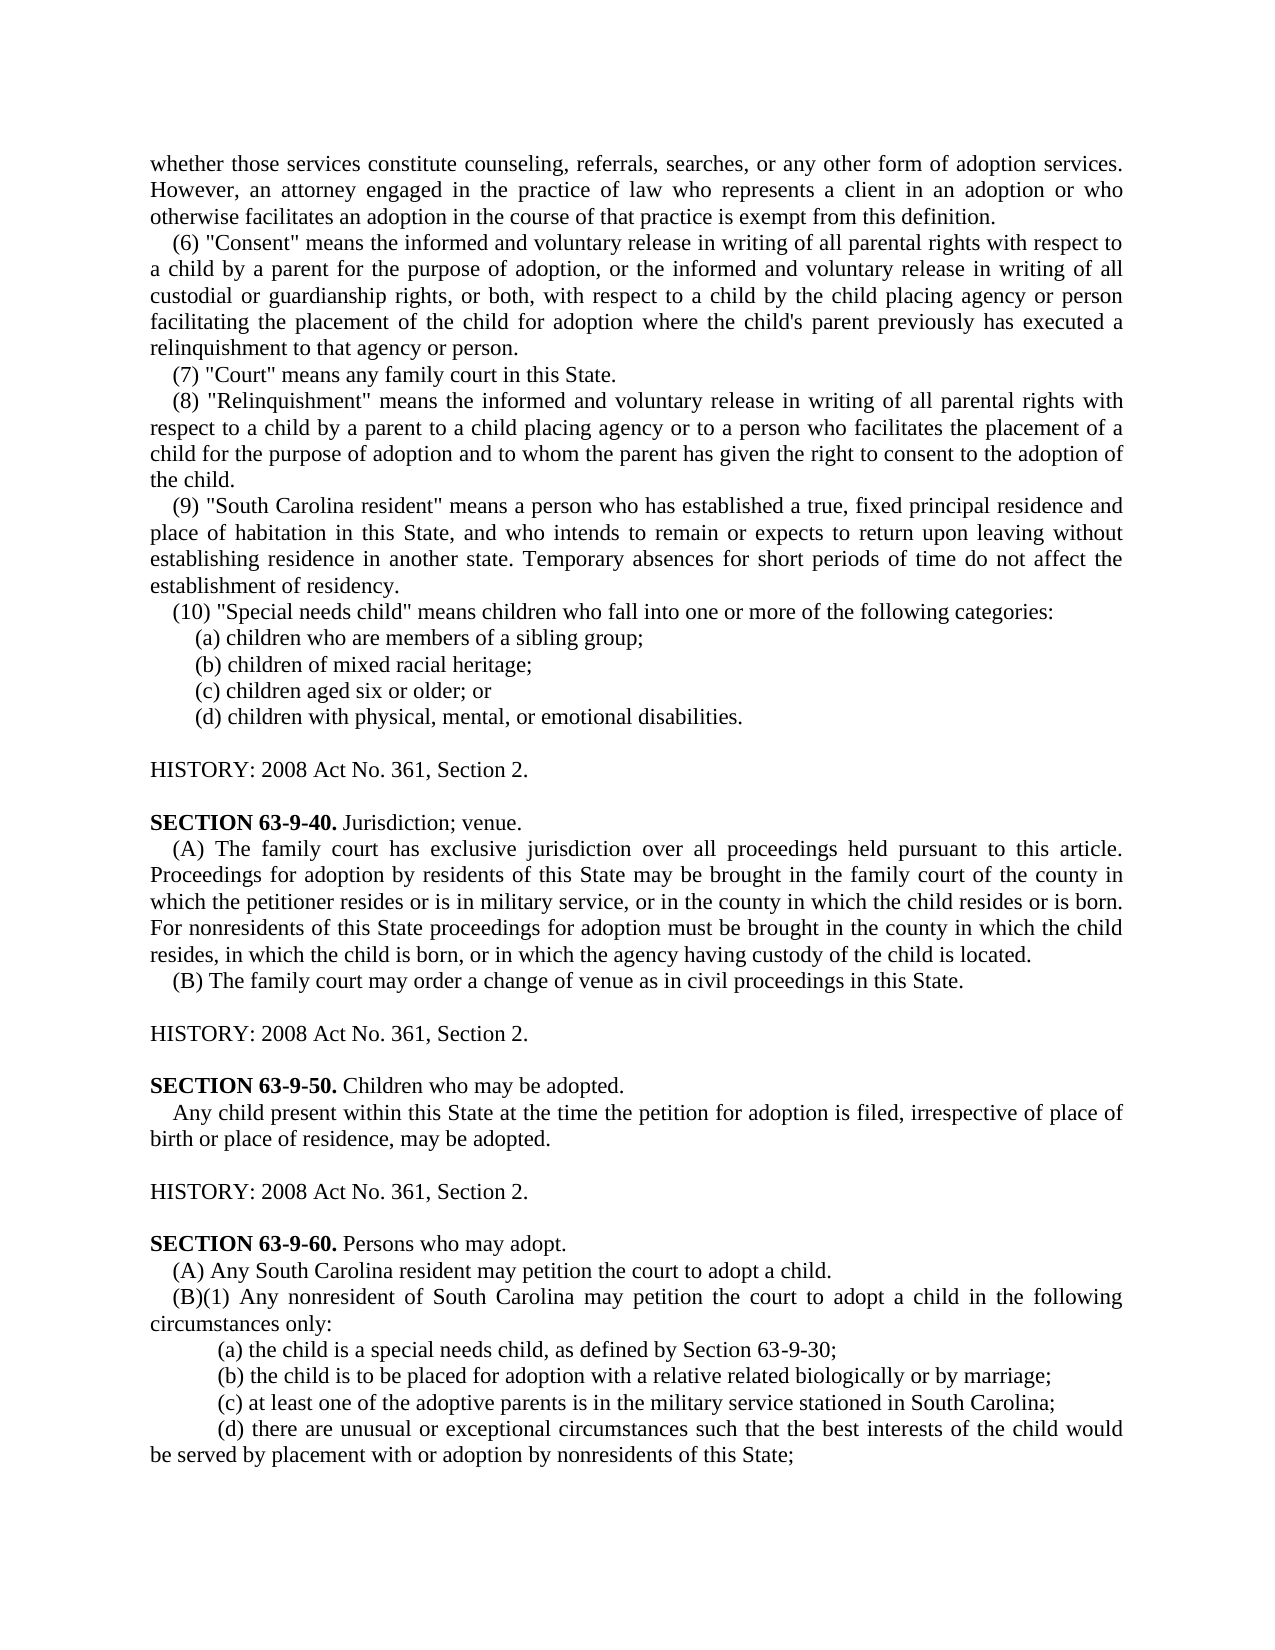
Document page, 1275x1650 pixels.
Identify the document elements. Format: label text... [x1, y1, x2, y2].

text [150, 150, 1125, 229]
text (a) the child is a special needs child, as defined by Section 63-9-30; [150, 1336, 1125, 1362]
text (6) "Consent" means the informed and voluntary release in writing of all parental rights with respect to a child by a parent for the purpose of adoption, or the informed and voluntary release in writing of all custodial or guardianship rights, or both, with respect to a child by the child placing agency or person facilitating the placement of the child for adoption where the child's parent previously has executed a relinquishment to that agency or person. [150, 229, 1125, 361]
text (A) The family court has exclusive jurisdiction over all proceedings held pursuant to this article. Proceedings for adoption by residents of this State may be brought in the family court of the county in which the petitioner resides or is in military service, or in the county in which the child resides or is born. For nonresidents of this State proceedings for adoption must be brought in the county in which the child resides, in which the child is born, or in which the agency having custody of the child is located. [150, 835, 1125, 967]
text (8) "Relinquishment" means the informed and voluntary release in writing of all parental rights with respect to a child by a parent to a child placing agency or to a person who facilitates the placement of a child for the purpose of adoption and to whom the parent has given the right to consent to the adoption of the child. [150, 387, 1125, 493]
text (a) children who are members of a sibling group; [150, 624, 1125, 651]
text SECTION 63-9-40. Jurisdiction; venue. [150, 809, 1125, 835]
text (10) "Special needs child" means children who fall into one or more of the following categories: [150, 598, 1125, 624]
text (d) there are unusual or exceptional circumstances such that the best interests of the child would be served by placement with or adoption by nonresidents of this State; [150, 1415, 1125, 1468]
text (b) the child is to be placed for adoption with a relative related biologically or by marriage; [150, 1362, 1125, 1389]
text Any child present within this State at the time the petition for adoption is filed, irrespective of place of birth or place of residence, may be adopted. [150, 1099, 1125, 1151]
text SECTION 63-9-60. Persons who may adopt. [150, 1231, 1125, 1257]
text (b) children of mixed racial heritage; [150, 651, 1125, 677]
text (7) "Court" means any family court in this State. [150, 361, 1125, 387]
text (B) The family court may order a change of venue as in civil proceedings in this State. [150, 967, 1125, 993]
text HISTORY: 2008 Act No. 361, Section 2. [150, 1178, 1125, 1204]
text SECTION 63-9-50. Children who may be adopted. [150, 1072, 1125, 1099]
text HISTORY: 2008 Act No. 361, Section 2. [150, 756, 1125, 782]
text (c) at least one of the adoptive parents is in the military service stationed in South Carolina; [150, 1389, 1125, 1415]
text HISTORY: 2008 Act No. 361, Section 2. [150, 1020, 1125, 1046]
text (A) Any South Carolina resident may petition the court to adopt a child. [150, 1257, 1125, 1283]
text (9) "South Carolina resident" means a person who has established a true, fixed principal residence and place of habitation in this State, and who intends to remain or expects to return upon leaving without establishing residence in another state. Temporary absences for short periods of time do not affect the establishment of residency. [150, 493, 1125, 598]
text (d) children with physical, mental, or emotional disabilities. [150, 703, 1125, 730]
text (c) children aged six or older; or [150, 677, 1125, 703]
text (B)(1) Any nonresident of South Carolina may petition the court to adopt a child in the following circumstances only: [150, 1283, 1125, 1336]
